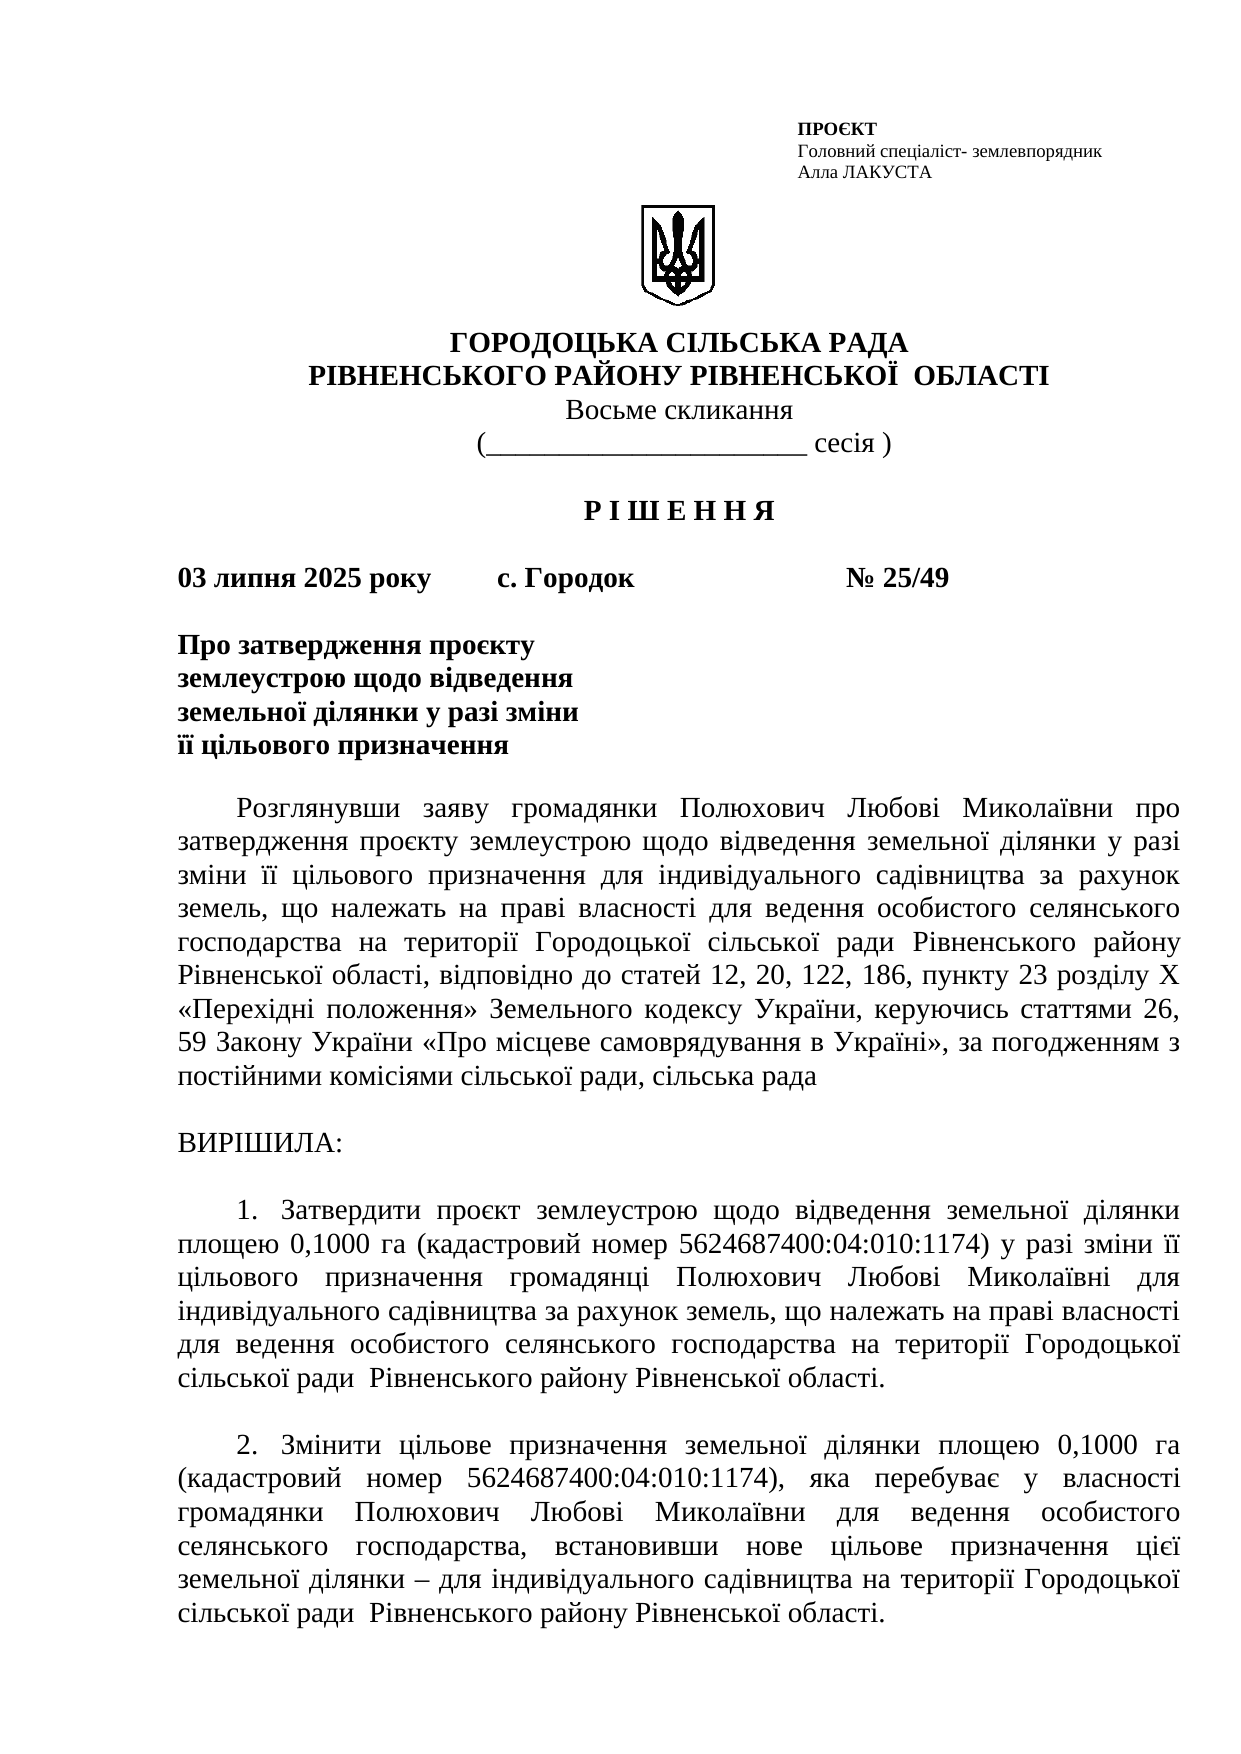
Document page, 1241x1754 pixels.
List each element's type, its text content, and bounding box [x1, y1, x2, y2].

text (______________________ сесія ) [177, 426, 1191, 459]
text ГОРОДОЦЬКА СІЛЬСЬКА РАДА [177, 325, 1181, 358]
text Розглянувши заяву громадянки Полюхович Любові Миколаївни про затвердження проєкту землеустрою щодо відведення земельної ділянки у разі зміни її цільового призначення для індивідуального садівництва за рахунок земель, що належать на праві власності для ведення особистого селянського господарства на території Городоцької сільської ради Рівненського району Рівненської області, відповідно до статей 12, 20, 122, 186, пункту 23 розділу Х «Перехідні положення» Земельного кодексу України, керуючись статтями 26, 59 Закону України «Про місцеве самоврядування в Україні», за погодженням з постійними комісіями сільської ради, сільська рада [177, 790, 1181, 1092]
text землеустрою щодо відведення [177, 660, 1181, 694]
text РІВНЕНСЬКОГО РАЙОНУ РІВНЕНСЬКОЇ ОБЛАСТІ [177, 358, 1181, 392]
text Р І Ш Е Н Н Я [177, 493, 1181, 526]
text ВИРІШИЛА: [177, 1125, 1181, 1159]
text Про затвердження проєкту [177, 627, 1181, 660]
text 03 липня 2025 року с. Городок № 25/49 [177, 560, 1181, 593]
text земельної ділянки у разі зміни [177, 694, 1181, 727]
text ПРОЄКТ [797, 118, 1181, 140]
text Алла ЛАКУСТА [797, 161, 1181, 183]
list Змінити цільове призначення земельної ділянки площею 0,1000 га (кадастровий номер 5624687400:04:010:1174), яка перебуває у власності громадянки Полюхович Любові Миколаївни для ведення особистого селянського господарства, встановивши нове цільове призначення цієї земельної ділянки – для індивідуального садівництва на території Городоцької сільської ради Рівненського району Рівненської області. [177, 1427, 1181, 1628]
text її цільового призначення [177, 727, 1181, 761]
list Затвердити проєкт землеустрою щодо відведення земельної ділянки площею 0,1000 га (кадастровий номер 5624687400:04:010:1174) у разі зміни її цільового призначення громадянці Полюхович Любові Миколаївні для індивідуального садівництва за рахунок земель, що належать на праві власності для ведення особистого селянського господарства на території Городоцької сільської ради Рівненського району Рівненської області. [177, 1192, 1181, 1393]
picture [641, 204, 717, 306]
text Восьме скликання [177, 392, 1181, 426]
text Головний спеціаліст- землевпорядник [797, 140, 1181, 161]
